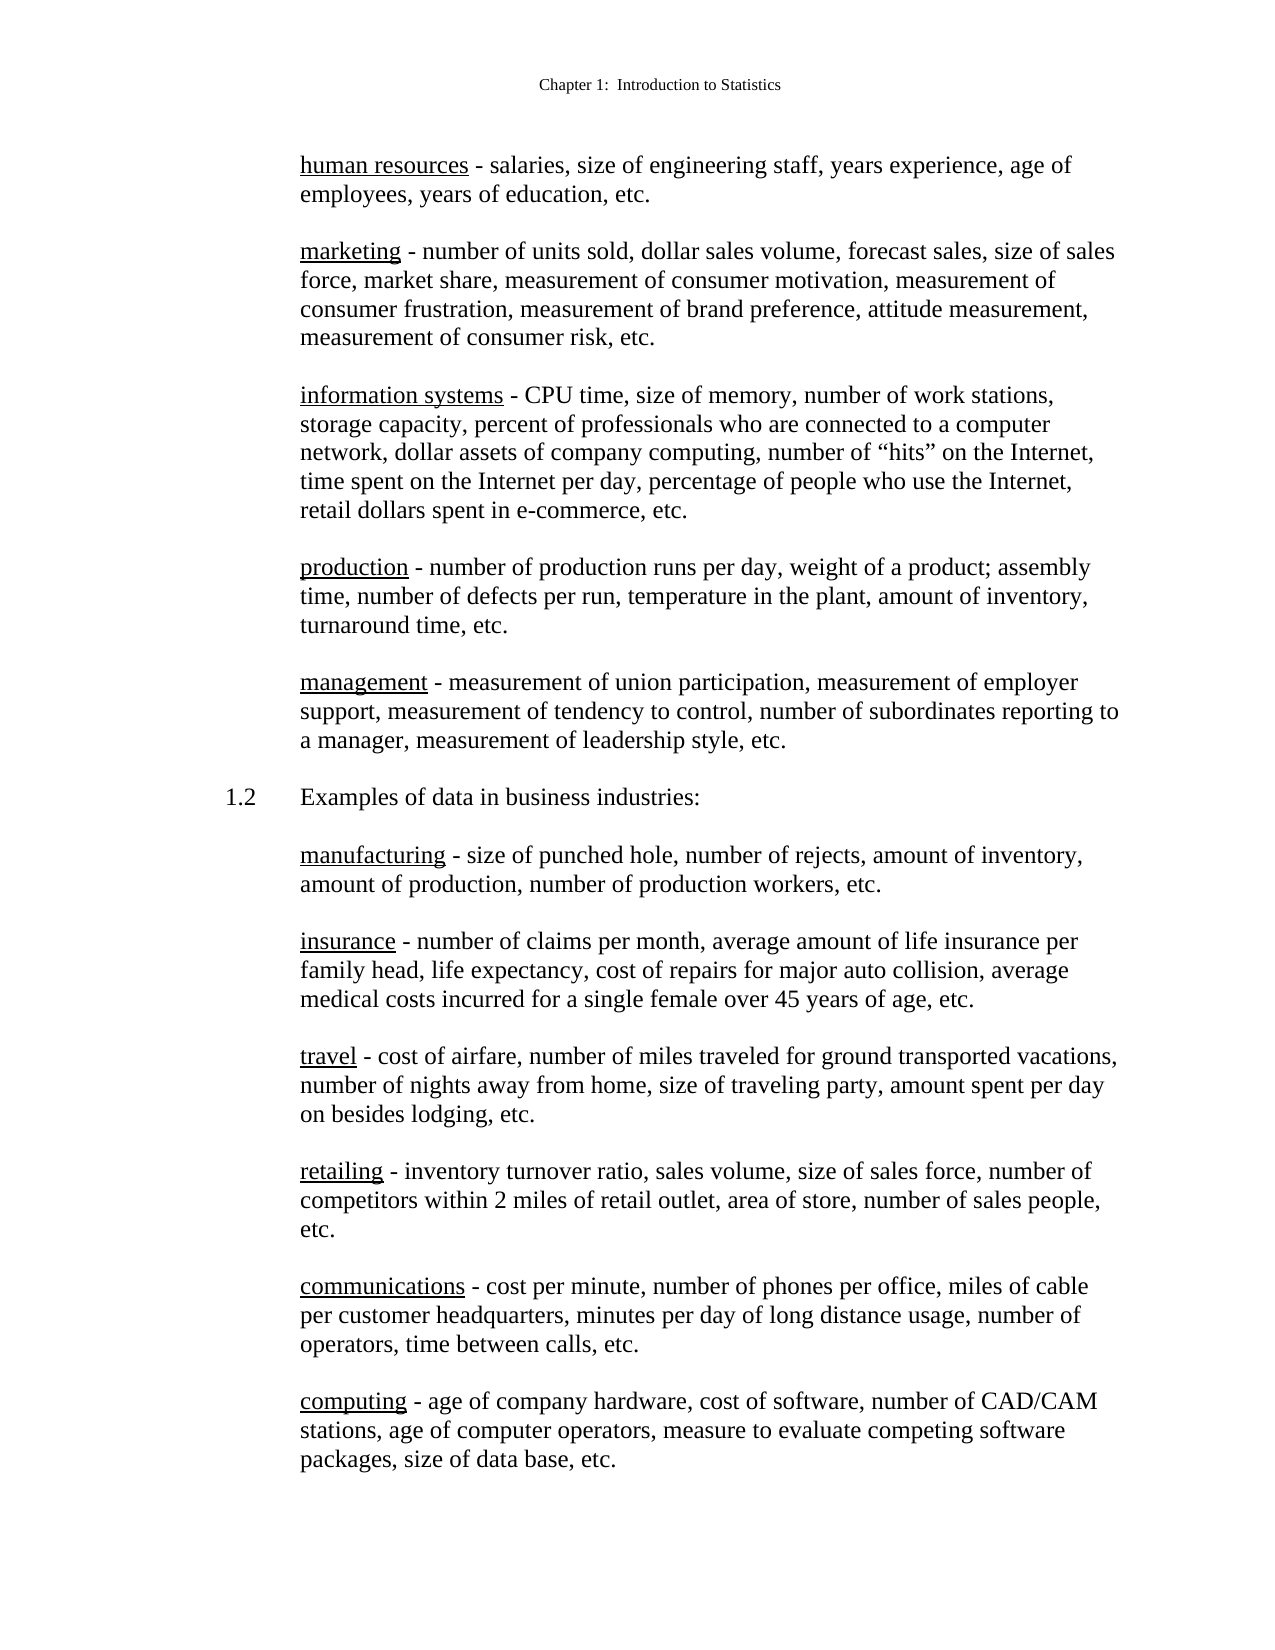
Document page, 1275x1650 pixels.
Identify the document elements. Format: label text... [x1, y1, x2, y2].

text computing - age of company hardware, cost of software, number of CAD/CAM stations, age of computer operators, measure to evaluate competing software packages, size of data base, etc. [300, 1386, 1125, 1472]
text insurance - number of claims per month, average amount of life insurance per family head, life expectancy, cost of repairs for major auto collision, average medical costs incurred for a single female over 45 years of age, etc. [300, 926, 1125, 1012]
text human resources - salaries, size of engineering staff, years experience, age of employees, years of education, etc. [300, 150, 1125, 207]
text retailing - inventory turnover ratio, sales volume, size of sales force, number of competitors within 2 miles of retail outlet, area of store, number of sales people, etc. [300, 1156, 1125, 1242]
text 1.2 Examples of data in business industries: [150, 782, 1125, 811]
text production - number of production runs per day, weight of a product; assembly time, number of defects per run, temperature in the plant, amount of inventory, turnaround time, etc. [300, 552, 1125, 639]
text manufacturing - size of punched hole, number of rejects, amount of inventory, amount of production, number of production workers, etc. [300, 840, 1125, 897]
text travel - cost of airfare, number of miles traveled for ground transported vacations, number of nights away from home, size of traveling party, amount spent per day on besides lodging, etc. [300, 1041, 1125, 1127]
text management - measurement of union participation, measurement of employer support, measurement of tendency to control, number of subordinates reporting to a manager, measurement of leadership style, etc. [300, 667, 1125, 754]
text communications - cost per minute, number of phones per office, miles of cable per customer headquarters, minutes per day of long distance usage, number of operators, time between calls, etc. [300, 1271, 1125, 1357]
text marketing - number of units sold, dollar sales volume, forecast sales, size of sales force, market share, measurement of consumer motivation, measurement of consumer frustration, measurement of brand preference, attitude measurement, measurement of consumer risk, etc. [0, 236, 1125, 351]
text information systems - CPU time, size of memory, number of work stations, storage capacity, percent of professionals who are connected to a computer network, dollar assets of company computing, number of “hits” on the Internet, time spent on the Internet per day, percentage of people who use the Internet, retail dollars spent in e-commerce, etc. [300, 380, 1125, 524]
